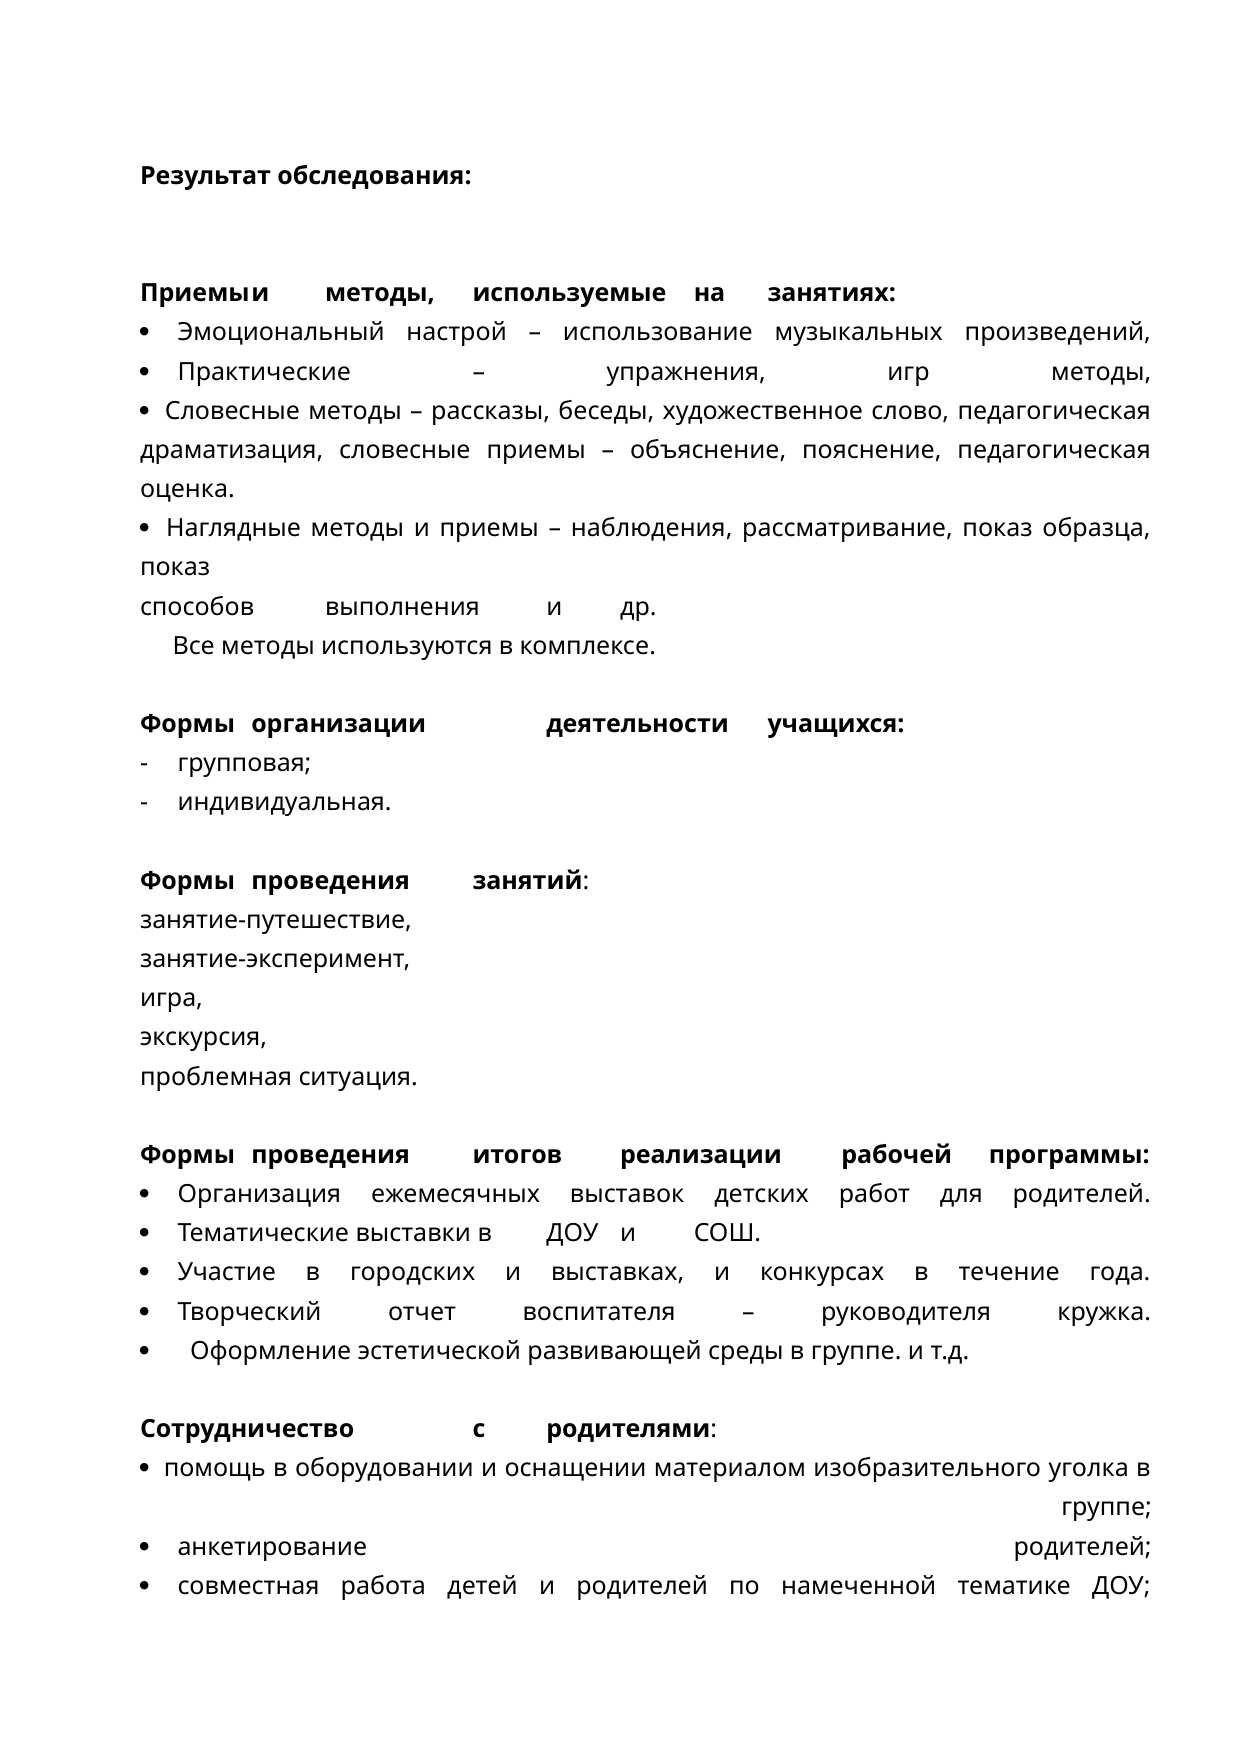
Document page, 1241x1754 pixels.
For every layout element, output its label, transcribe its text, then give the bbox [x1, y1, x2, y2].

text Формы проведения итогов реализации рабочей программы: Организация ежемесячных выставок детских работ для родителей. Тематические выставки в ДОУ и СОШ. Участие в городских и выставках, и конкурсах в течение года. Творческий отчет воспитателя – руководителя кружка. Оформление эстетической развивающей среды в группе. и т.д. [140, 1136, 1152, 1366]
text Приемы и методы, используемые на занятиях: Эмоциональный настрой – использование музыкальных произведений, Практические – упражнения, игр методы, Словесные методы – рассказы, беседы, художественное слово, педагогическая драматизация, словесные приемы – объяснение, пояснение, педагогическая оценка. Наглядные методы и приемы – наблюдения, рассматривание, показ образца, показ способов выполнения и др. Все методы используются в комплексе. [140, 275, 1152, 661]
text Формы организации деятельности учащихся: - групповая; - индивидуальная. [140, 706, 1152, 818]
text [140, 1411, 1152, 1601]
text Формы проведения занятий: занятие-путешествие, занятие-эксперимент, игра, экскурсия, проблемная ситуация. [140, 823, 1152, 1092]
text Результат обследования: [140, 157, 1152, 191]
